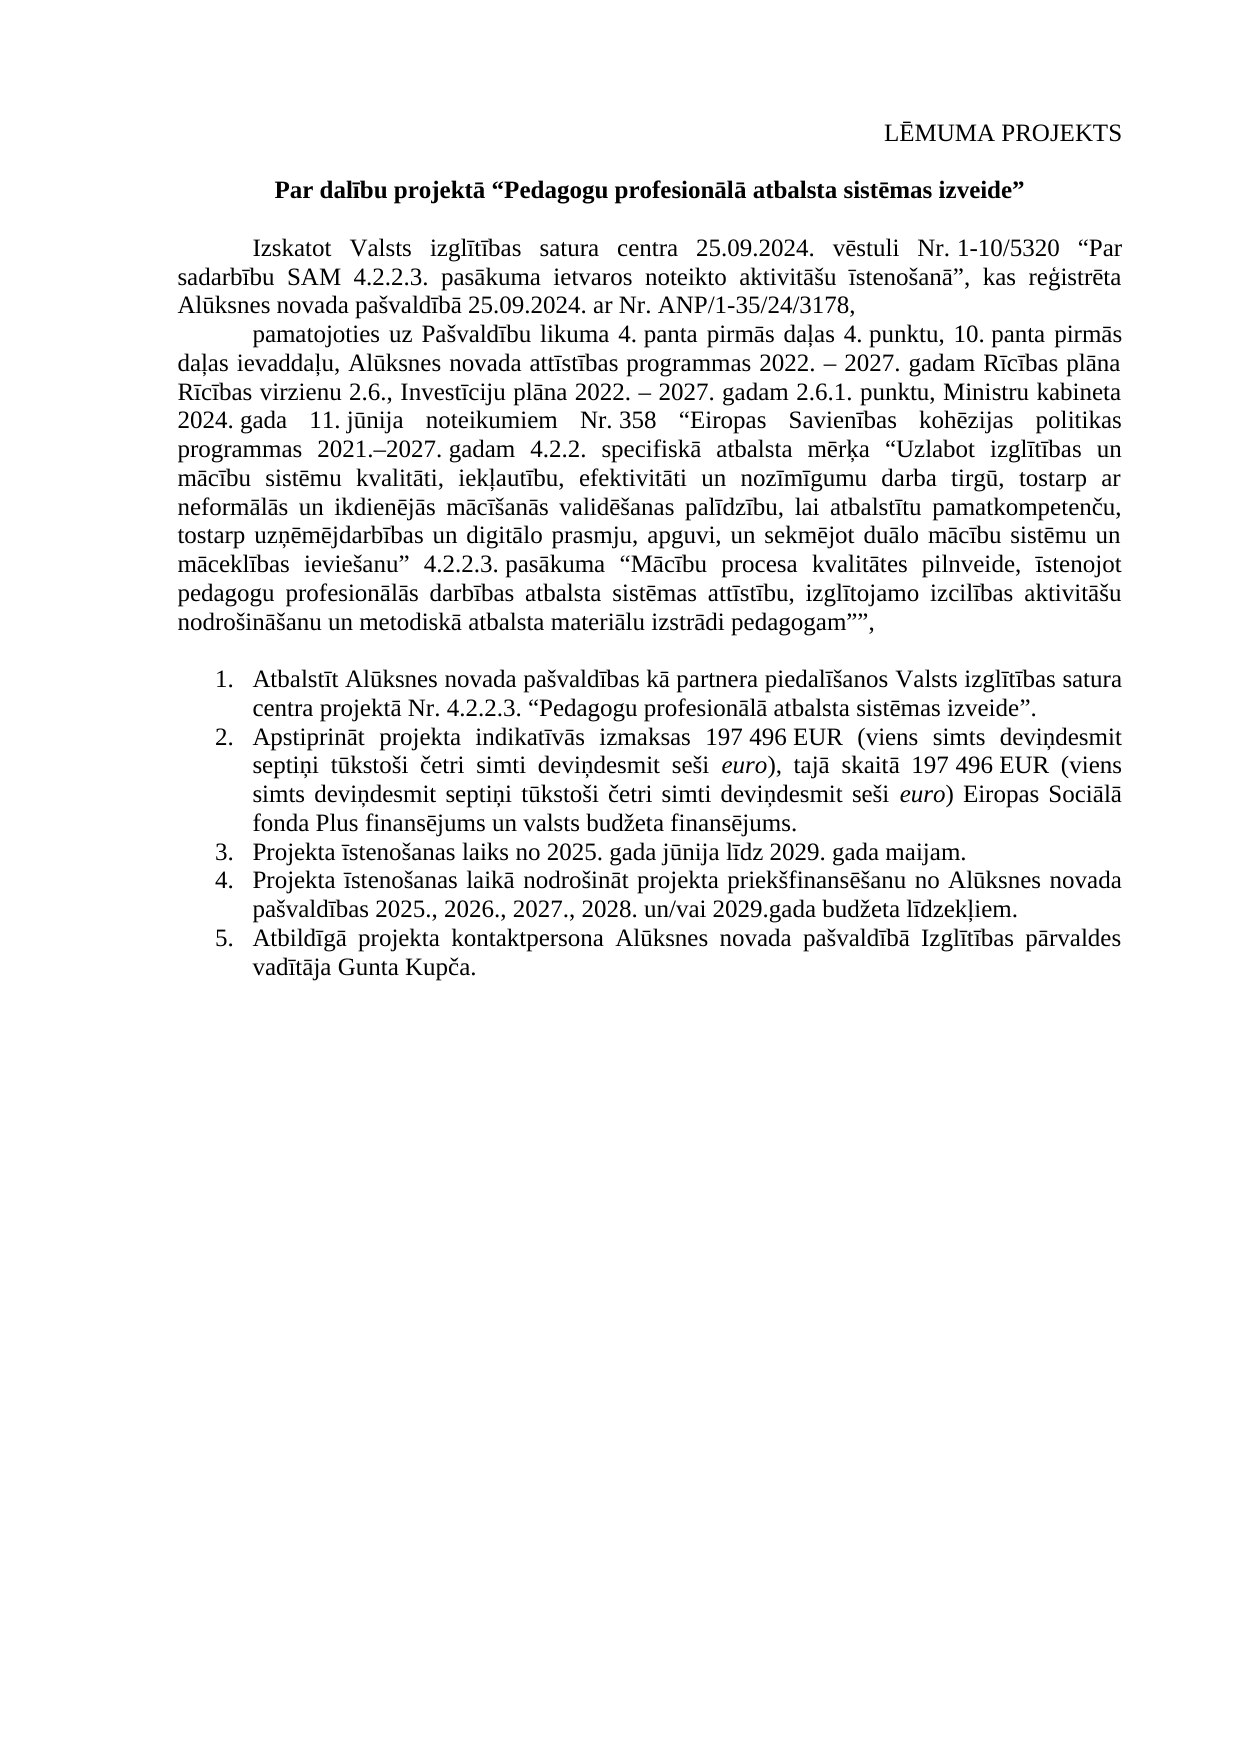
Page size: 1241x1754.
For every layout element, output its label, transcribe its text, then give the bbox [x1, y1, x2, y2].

list Atbalstīt Alūksnes novada pašvaldības kā partnera piedalīšanos Valsts izglītības satura centra projektā Nr. 4.2.2.3. “Pedagogu profesionālā atbalsta sistēmas izveide”. [215, 664, 1122, 722]
list Projekta īstenošanas laiks no 2025. gada jūnija līdz 2029. gada maijam. [215, 837, 1122, 866]
text Par dalību projektā “Pedagogu profesionālā atbalsta sistēmas izveide” [177, 176, 1122, 204]
list Atbildīgā projekta kontaktpersona Alūksnes novada pašvaldībā Izglītības pārvaldes vadītāja Gunta Kupča. [215, 923, 1122, 981]
text LĒMUMA PROJEKTS [177, 118, 1122, 147]
text Izskatot Valsts izglītības satura centra 25.09.2024. vēstuli Nr. 1-10/5320 “Par sadarbību SAM 4.2.2.3. pasākuma ietvaros noteikto aktivitāšu īstenošanā”, kas reģistrēta Alūksnes novada pašvaldībā 25.09.2024. ar Nr. ANP/1-35/24/3178, [177, 233, 1122, 319]
list Projekta īstenošanas laikā nodrošināt projekta priekšfinansēšanu no Alūksnes novada pašvaldības 2025., 2026., 2027., 2028. un/vai 2029.gada budžeta līdzekļiem. [215, 866, 1122, 923]
list Apstiprināt projekta indikatīvās izmaksas 197 496 EUR (viens simts deviņdesmit septiņi tūkstoši četri simti deviņdesmit seši euro), tajā skaitā 197 496 EUR (viens simts deviņdesmit septiņi tūkstoši četri simti deviņdesmit seši euro) Eiropas Sociālā fonda Plus finansējums un valsts budžeta finansējums. [215, 722, 1122, 837]
text pamatojoties uz Pašvaldību likuma 4. panta pirmās daļas 4. punktu, 10. panta pirmās daļas ievaddaļu, Alūksnes novada attīstības programmas 2022. – 2027. gadam Rīcības plāna Rīcības virzienu 2.6., Investīciju plāna 2022. – 2027. gadam 2.6.1. punktu, Ministru kabineta 2024. gada 11. jūnija noteikumiem Nr. 358 “Eiropas Savienības kohēzijas politikas programmas 2021.–2027. gadam 4.2.2. specifiskā atbalsta mērķa “Uzlabot izglītības un mācību sistēmu kvalitāti, iekļautību, efektivitāti un nozīmīgumu darba tirgū, tostarp ar neformālās un ikdienējās mācīšanās validēšanas palīdzību, lai atbalstītu pamatkompetenču, tostarp uzņēmējdarbības un digitālo prasmju, apguvi, un sekmējot duālo mācību sistēmu un māceklības ieviešanu” 4.2.2.3. pasākuma “Mācību procesa kvalitātes pilnveide, īstenojot pedagogu profesionālās darbības atbalsta sistēmas attīstību, izglītojamo izcilības aktivitāšu nodrošināšanu un metodiskā atbalsta materiālu izstrādi pedagogam””, [177, 319, 1122, 636]
